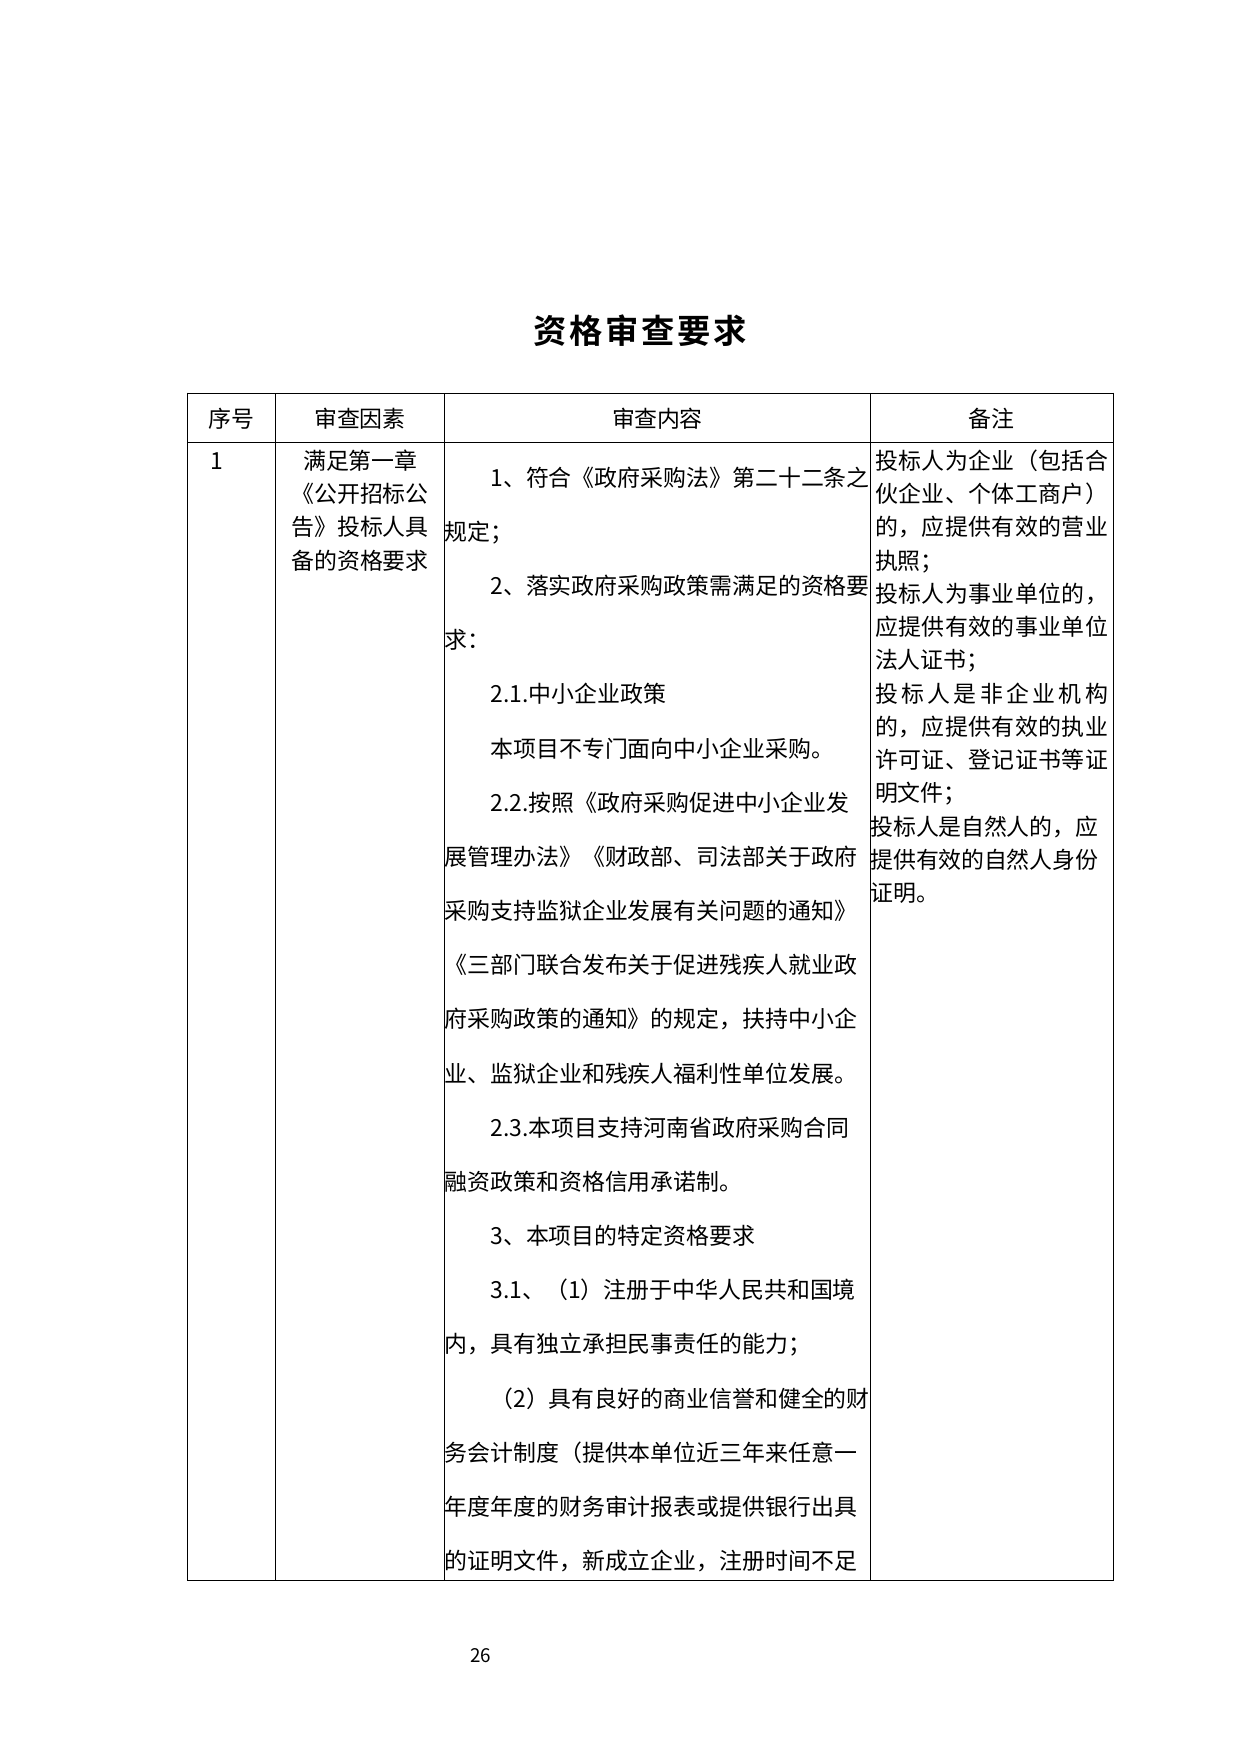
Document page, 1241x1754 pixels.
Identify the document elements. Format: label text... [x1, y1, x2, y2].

text 资格审查要求 [187, 305, 1053, 353]
table_header 审查内容 [445, 394, 870, 442]
table_header 序号 [188, 394, 275, 442]
table_header 备注 [871, 394, 1113, 442]
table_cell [871, 443, 1113, 1580]
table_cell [445, 443, 870, 1580]
table_header 审查因素 [276, 394, 444, 442]
table_cell 1 [188, 443, 275, 1580]
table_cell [276, 443, 444, 1580]
